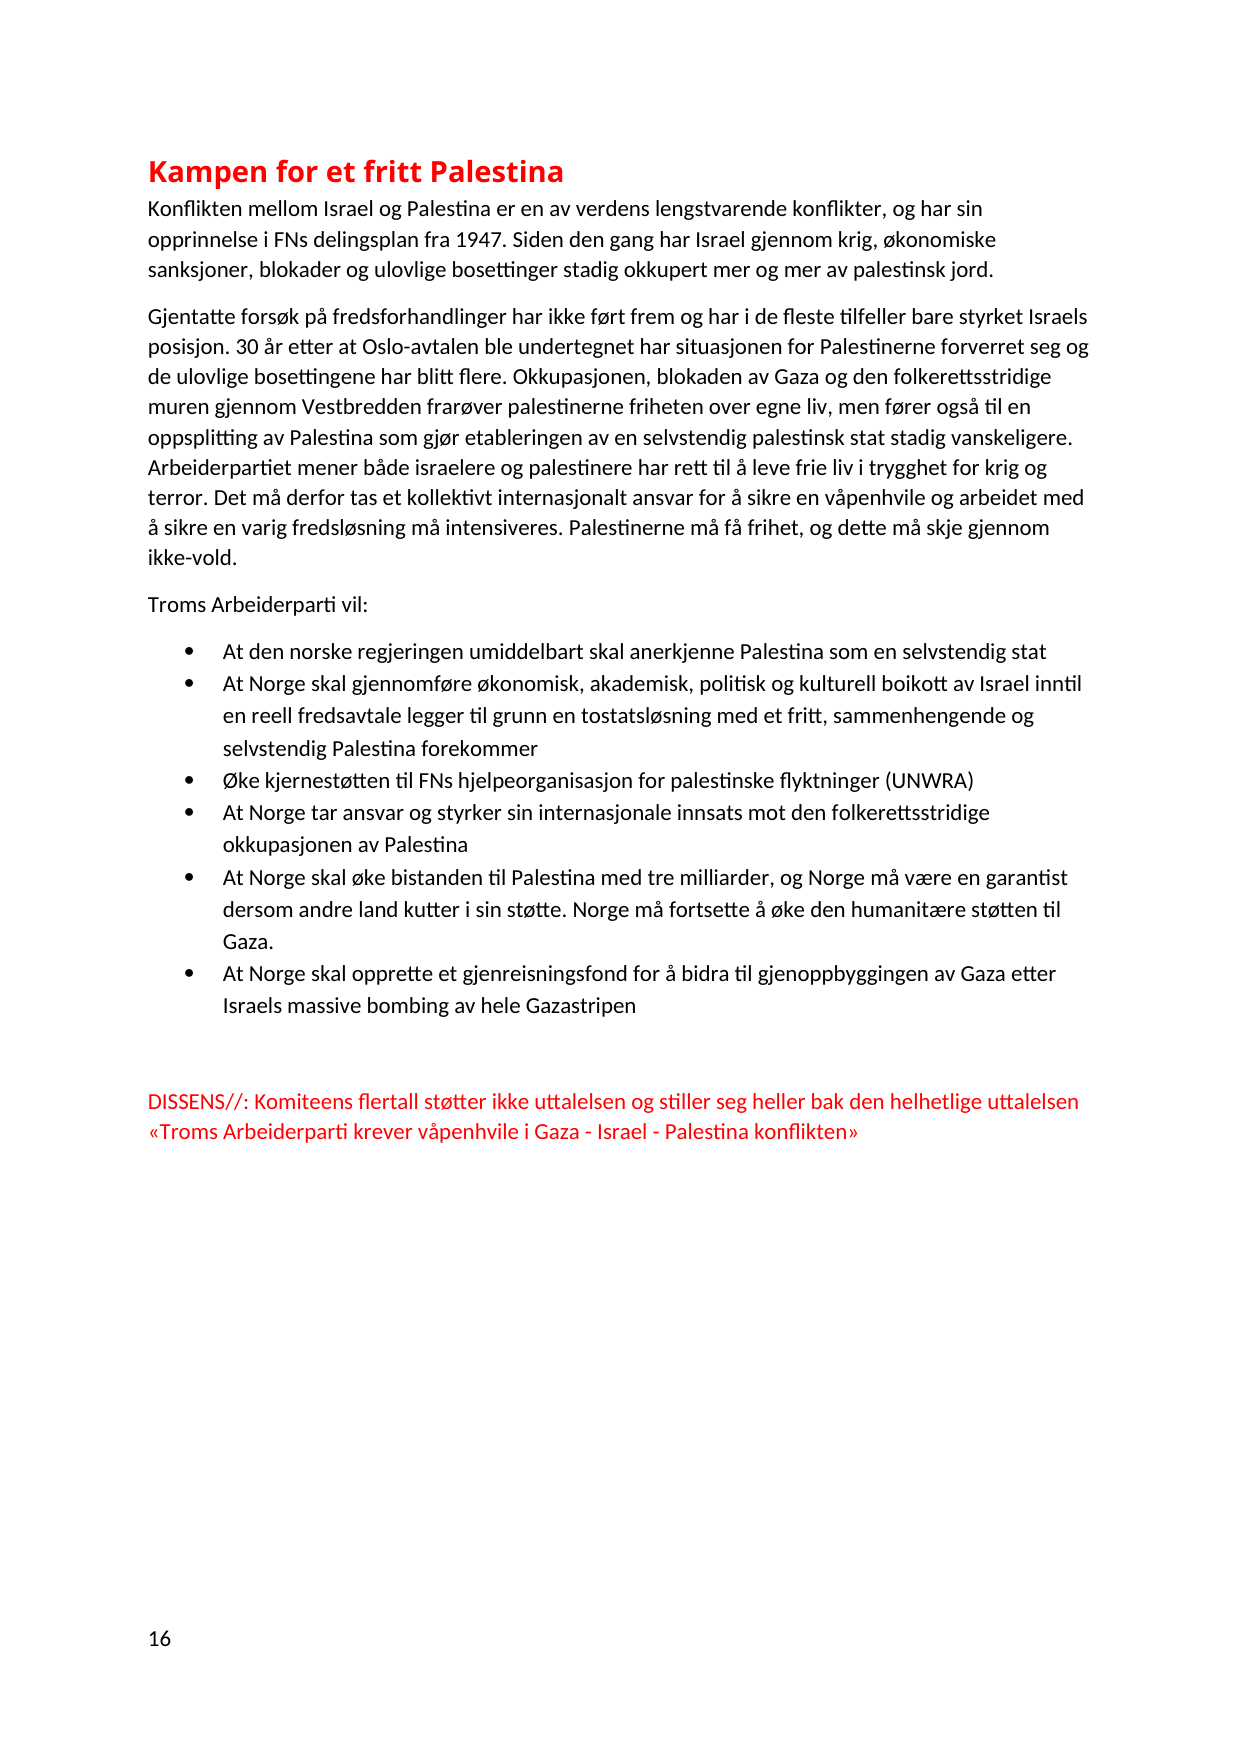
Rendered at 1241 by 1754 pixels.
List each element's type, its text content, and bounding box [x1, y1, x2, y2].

list At Norge tar ansvar og styrker sin internasjonale innsats mot den folkerettsstridige okkupasjonen av Palestina [185, 798, 1093, 858]
list At den norske regjeringen umiddelbart skal anerkjenne Palestina som en selvstendig stat [185, 637, 1093, 665]
list Øke kjernestøtten til FNs hjelpeorganisasjon for palestinske flyktninger (UNWRA) [185, 766, 1093, 794]
text Konflikten mellom Israel og Palestina er en av verdens lengstvarende konflikter, og har sin opprinnelse i FNs delingsplan fra 1947. Siden den gang har Israel gjennom krig, økonomiske sanksjoner, blokader og ulovlige bosettinger stadig okkupert mer og mer av palestinsk jord. [148, 194, 1093, 283]
list At Norge skal opprette et gjenreisningsfond for å bidra til gjenoppbyggingen av Gaza etter Israels massive bombing av hele Gazastripen [185, 959, 1093, 1019]
text Troms Arbeiderparti vil: [148, 590, 1093, 618]
list At Norge skal gjennomføre økonomisk, akademisk, politisk og kulturell boikott av Israel inntil en reell fredsavtale legger til grunn en tostatsløsning med et fritt, sammenhengende og selvstendig Palestina forekommer [185, 669, 1093, 762]
subtitle Kampen for et fritt Palestina [148, 152, 1093, 191]
text DISSENS//: Komiteens flertall støtter ikke uttalelsen og stiller seg heller bak den helhetlige uttalelsen «Troms Arbeiderparti krever våpenhvile i Gaza - Israel - Palestina konflikten» [148, 1087, 1093, 1145]
list At Norge skal øke bistanden til Palestina med tre milliarder, og Norge må være en garantist dersom andre land kutter i sin støtte. Norge må fortsette å øke den humanitære støtten til Gaza. [185, 863, 1093, 955]
text Gjentatte forsøk på fredsforhandlinger har ikke ført frem og har i de fleste tilfeller bare styrket Israels posisjon. 30 år etter at Oslo-avtalen ble undertegnet har situasjonen for Palestinerne forverret seg og de ulovlige bosettingene har blitt flere. Okkupasjonen, blokaden av Gaza og den folkerettsstridige muren gjennom Vestbredden frarøver palestinerne friheten over egne liv, men fører også til en oppsplitting av Palestina som gjør etableringen av en selvstendig palestinsk stat stadig vanskeligere. Arbeiderpartiet mener både israelere og palestinere har rett til å leve frie liv i trygghet for krig og terror. Det må derfor tas et kollektivt internasjonalt ansvar for å sikre en våpenhvile og arbeidet med å sikre en varig fredsløsning må intensiveres. Palestinerne må få frihet, og dette må skje gjennom ikke-vold. [148, 302, 1093, 572]
